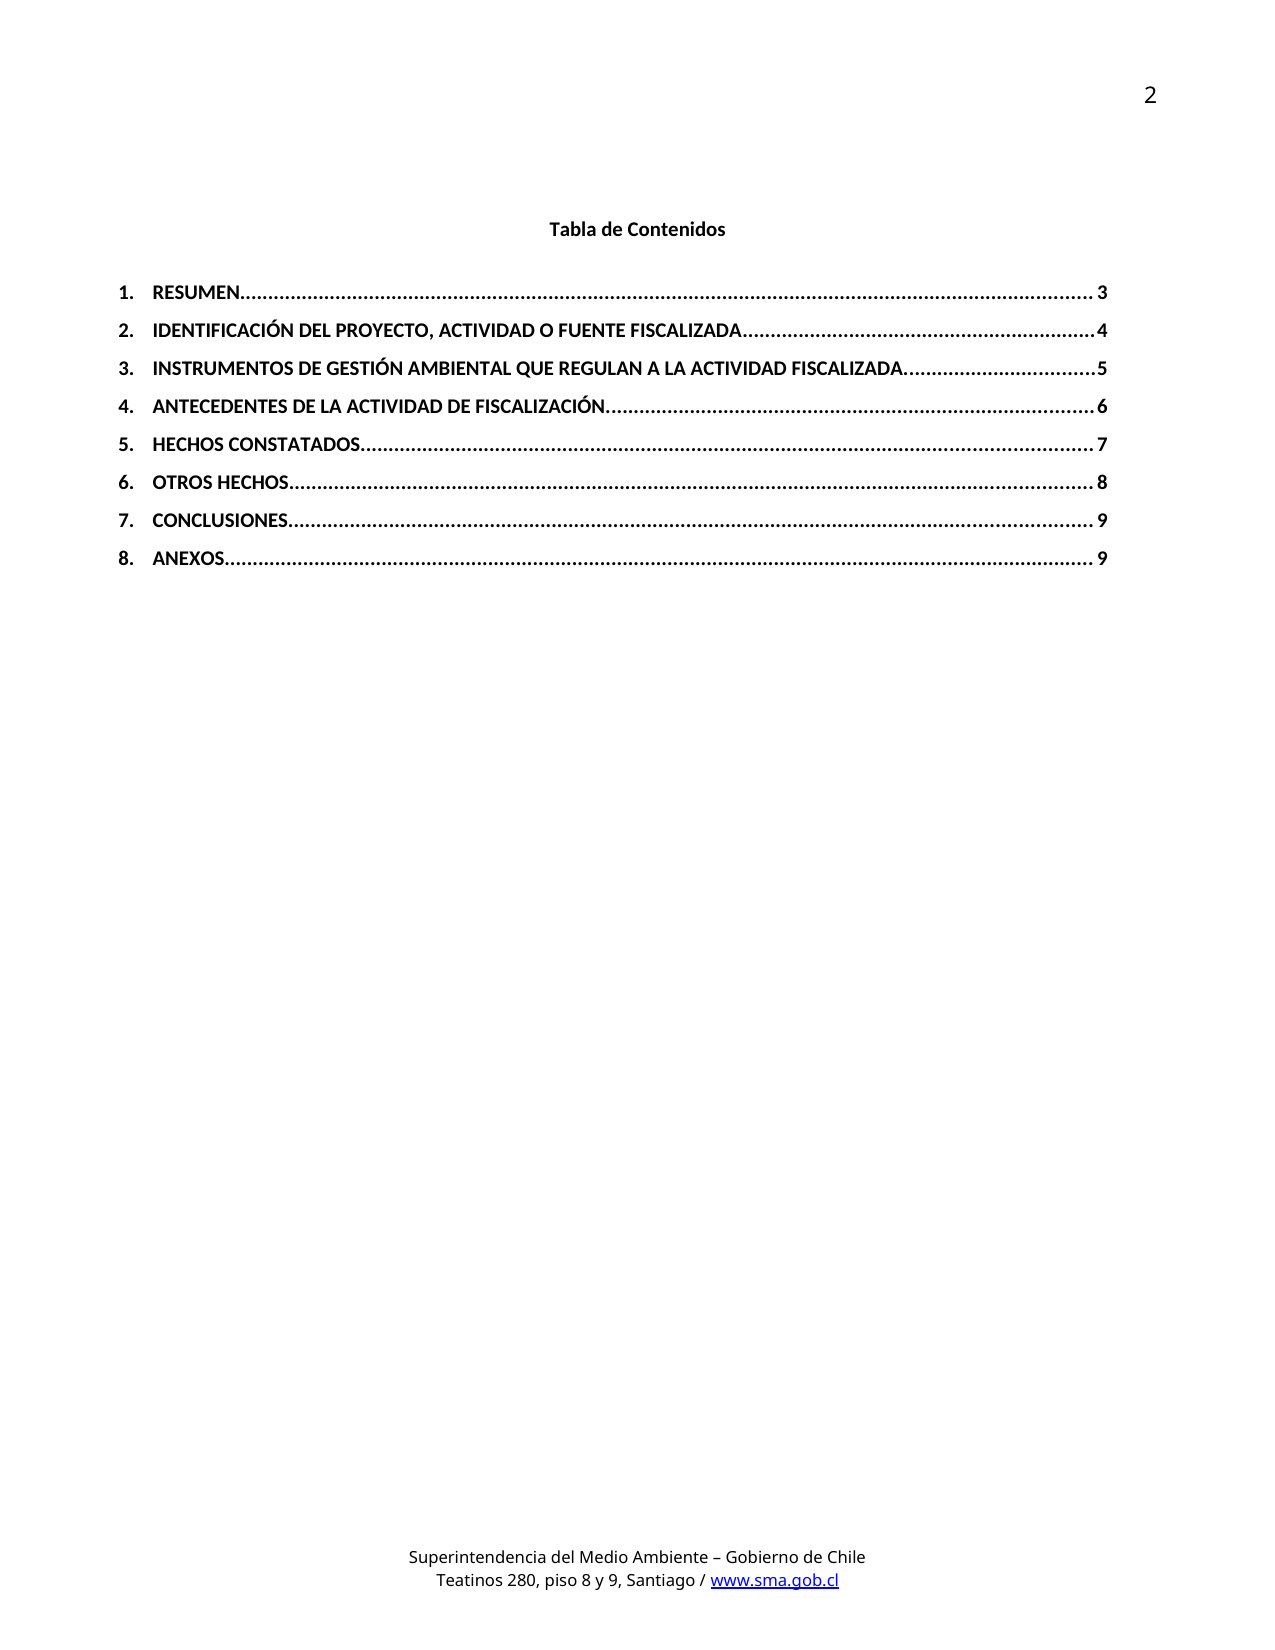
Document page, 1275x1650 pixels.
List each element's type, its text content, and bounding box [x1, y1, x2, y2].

text 4. ANTECEDENTES DE LA ACTIVIDAD DE FISCALIZACIÓN. 6 [118, 393, 1157, 419]
text 6. OTROS HECHOS 8 [118, 469, 1157, 494]
text 2. IDENTIFICACIÓN DEL PROYECTO, ACTIVIDAD O FUENTE FISCALIZADA 4 [118, 317, 1157, 343]
text 8. ANEXOS 9 [118, 545, 1157, 570]
text 1. RESUMEN. 3 [118, 279, 1157, 305]
text 5. HECHOS CONSTATADOS 7 [118, 431, 1157, 457]
text 7. CONCLUSIONES 9 [118, 507, 1157, 532]
text Tabla de Contenidos [118, 216, 1157, 242]
text 3. INSTRUMENTOS DE GESTIÓN AMBIENTAL QUE REGULAN A LA ACTIVIDAD FISCALIZADA. 5 [118, 355, 1157, 381]
